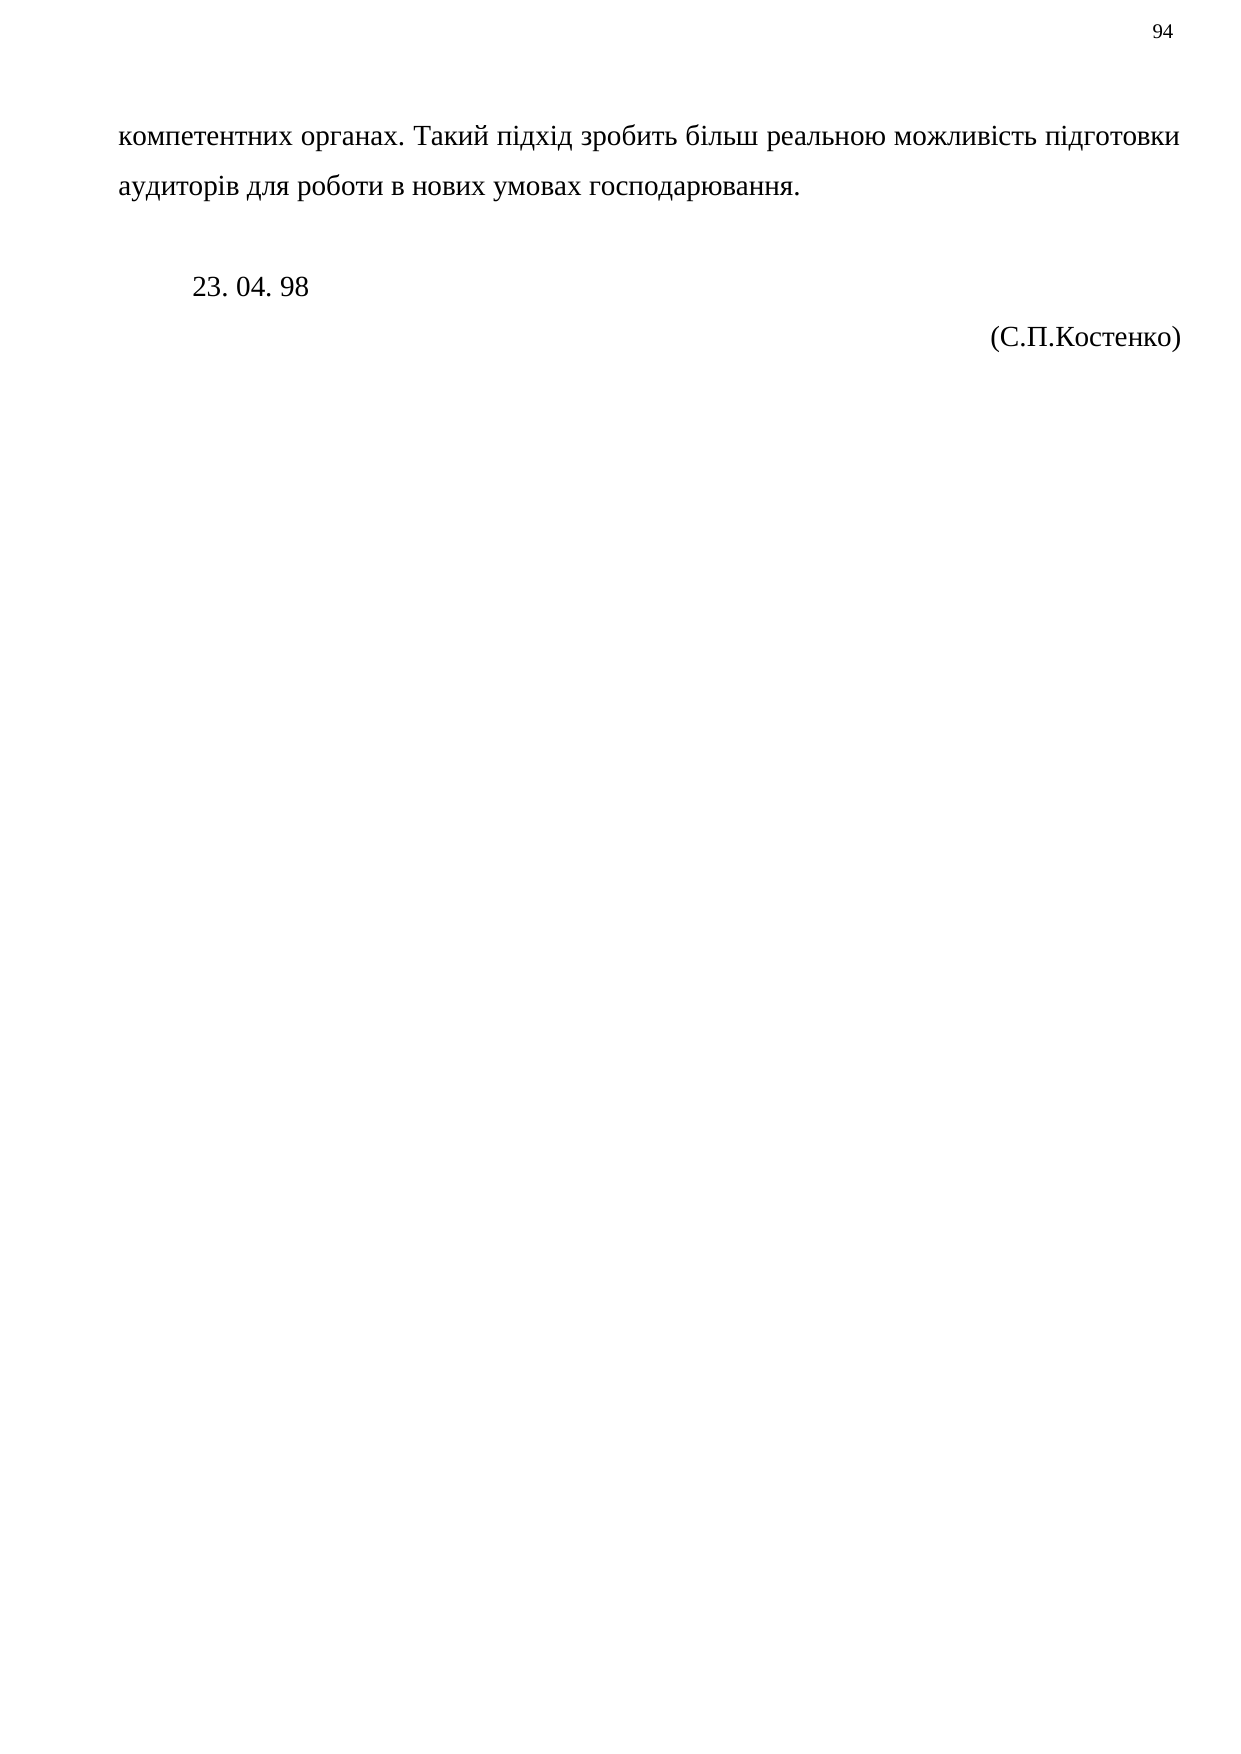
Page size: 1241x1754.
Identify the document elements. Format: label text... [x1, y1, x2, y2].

text 23. 04. 98 [118, 269, 1181, 303]
text (С.П.Костенко) [118, 319, 1181, 353]
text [118, 118, 1181, 202]
